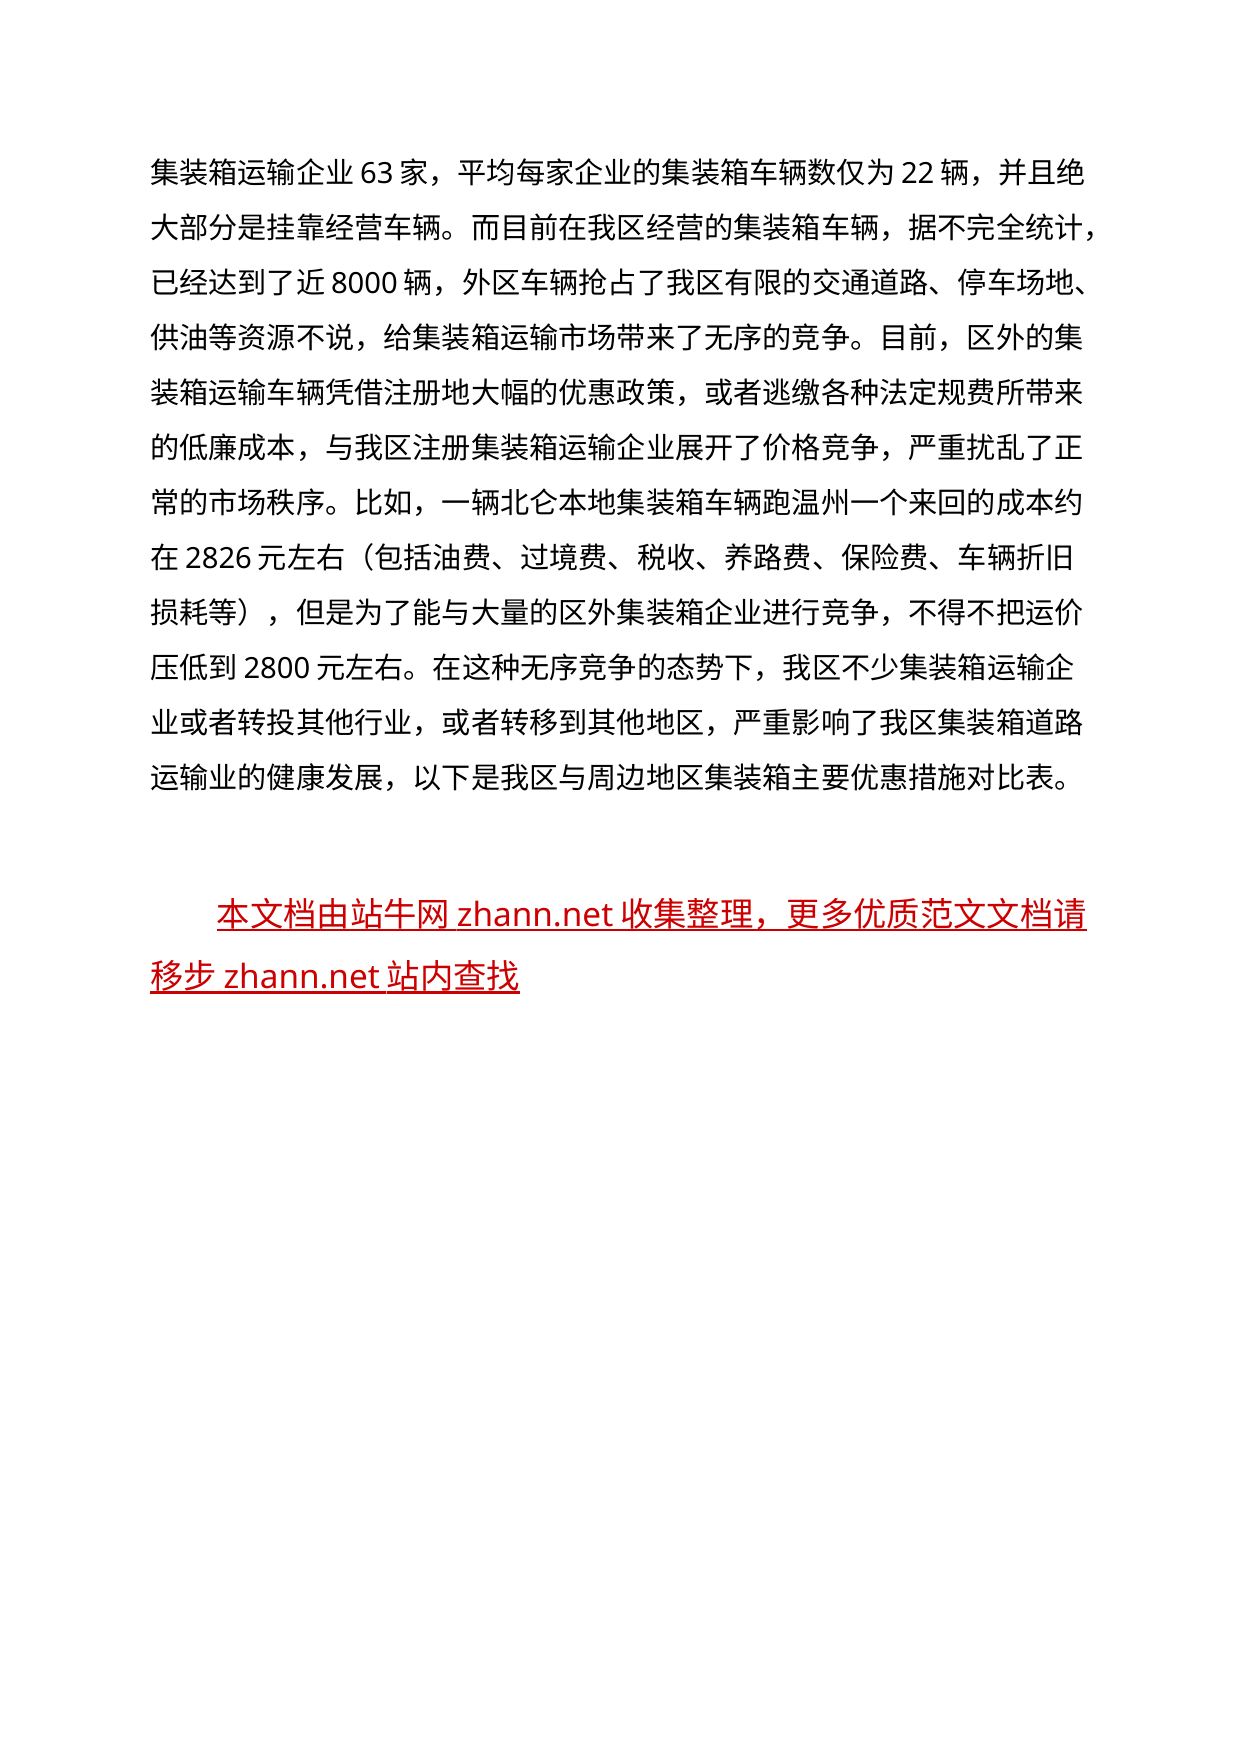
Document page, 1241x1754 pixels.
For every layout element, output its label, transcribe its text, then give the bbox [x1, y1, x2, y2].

text 本文档由站牛网zhann.net收集整理，更多优质范文文档请移步zhann.net站内查找 [150, 887, 1090, 998]
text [150, 150, 1090, 797]
